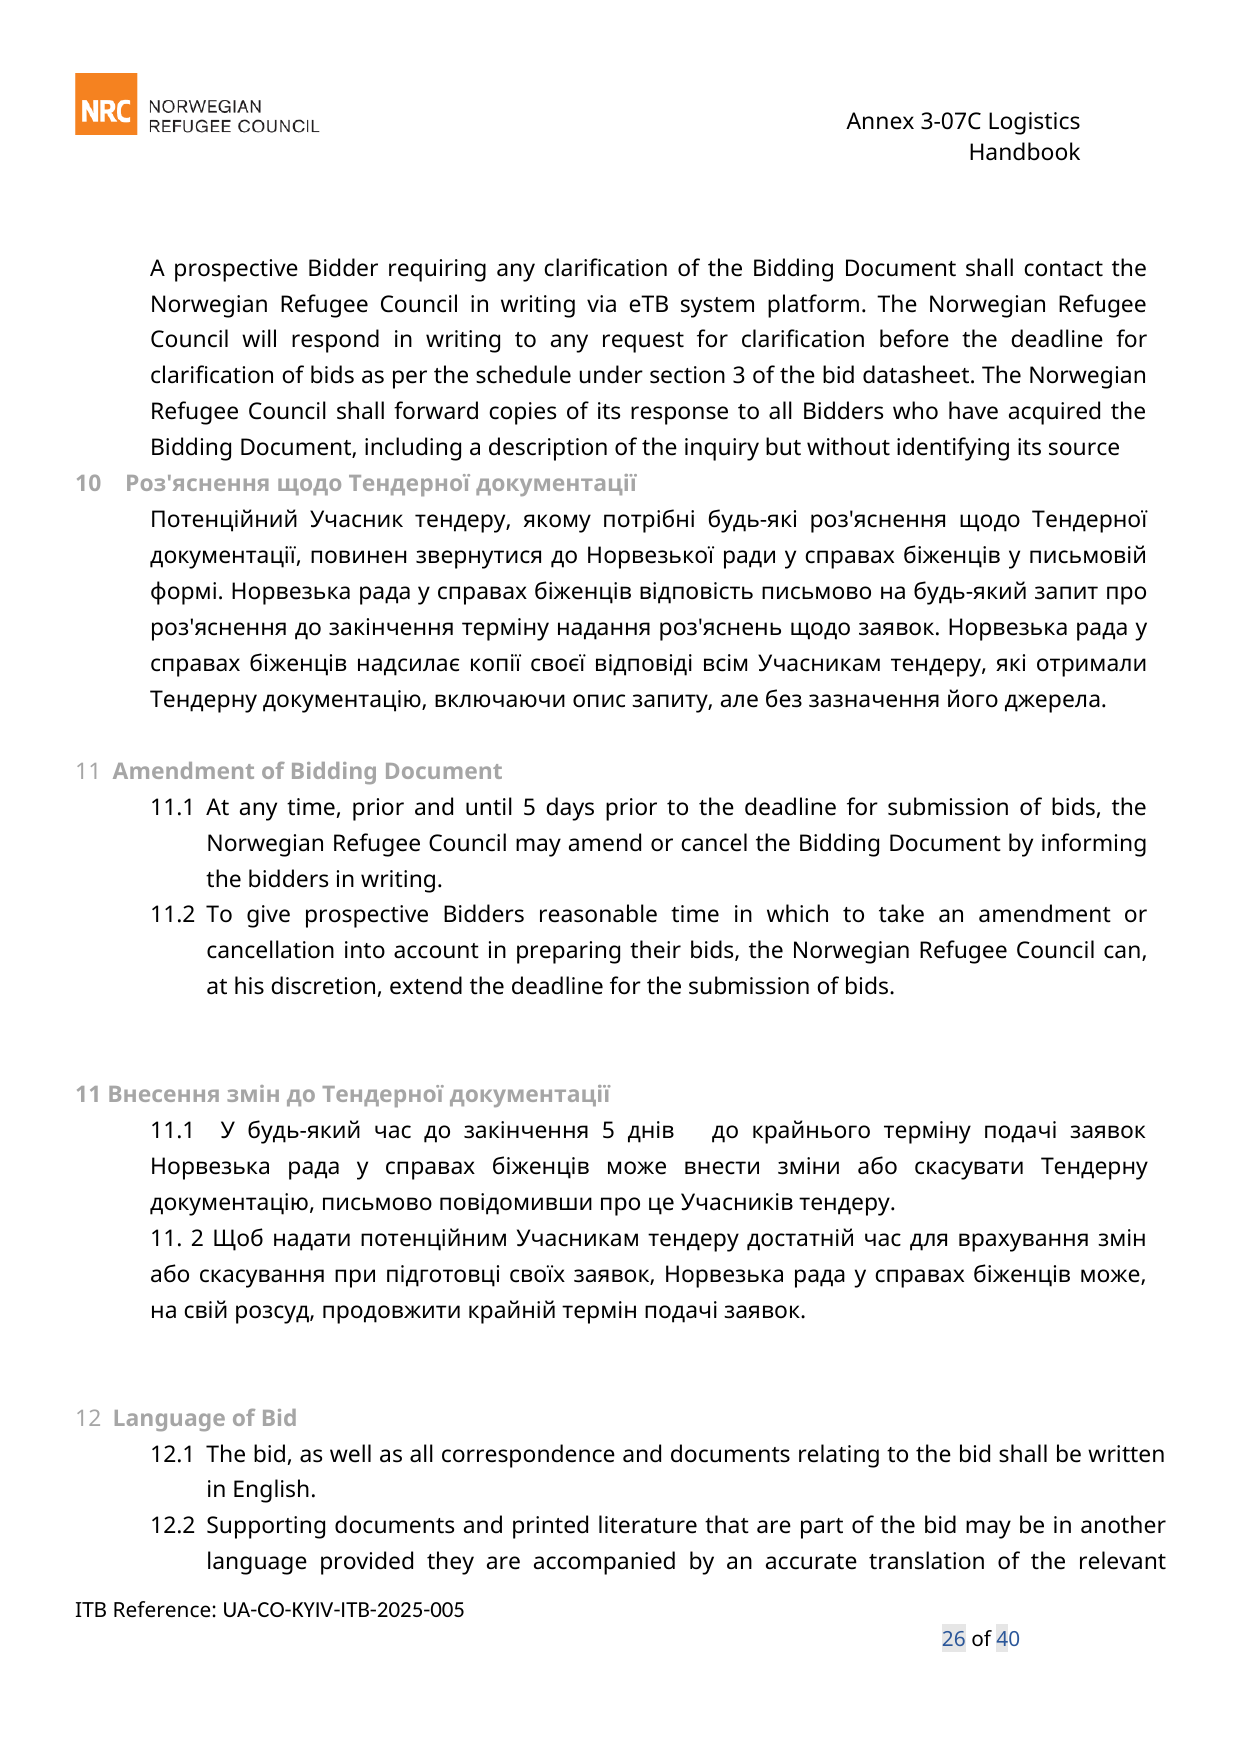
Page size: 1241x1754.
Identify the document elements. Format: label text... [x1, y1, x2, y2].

list To give prospective Bidders reasonable time in which to take an amendment or cancellation into account in preparing their bids, the Norwegian Refugee Council can, at his discretion, extend the deadline for the submission of bids. [150, 898, 1148, 1002]
text 11.1 У будь-який час до закінчення 5 днів до крайнього терміну подачі заявок Норвезька рада у справах біженців може внести зміни або скасувати Тендерну документацію, письмово повідомивши про це Учасників тендеру. [150, 1114, 1148, 1217]
list At any time, prior and until 5 days prior to the deadline for submission of bids, the Norwegian Refugee Council may amend or cancel the Bidding Document by informing the bidders in writing. [150, 791, 1148, 894]
list Amendment of Bidding Document [75, 755, 1148, 786]
list Language of Bid [75, 1402, 1148, 1433]
text 11. 2 Щоб надати потенційним Учасникам тендеру достатній час для врахування змін або скасування при підготовці своїх заявок, Норвезька рада у справах біженців може, на свій розсуд, продовжити крайній термін подачі заявок. [150, 1222, 1148, 1325]
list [150, 1509, 1167, 1577]
picture [75, 73, 320, 135]
text Потенційний Учасник тендеру, якому потрібні будь-які роз'яснення щодо Тендерної документації, повинен звернутися до Норвезької ради у справах біженців у письмовій формі. Норвезька рада у справах біженців відповість письмово на будь-який запит про роз'яснення до закінчення терміну надання роз'яснень щодо заявок. Норвезька рада у справах біженців надсилає копії своєї відповіді всім Учасникам тендеру, які отримали Тендерну документацію, включаючи опис запиту, але без зазначення його джерела. [150, 503, 1148, 714]
text 10 Роз'яснення щодо Тендерної документації [75, 467, 1148, 498]
text A prospective Bidder requiring any clarification of the Bidding Document shall contact the Norwegian Refugee Council in writing via eTB system platform. The Norwegian Refugee Council will respond in writing to any request for clarification before the deadline for clarification of bids as per the schedule under section 3 of the bid datasheet. The Norwegian Refugee Council shall forward copies of its response to all Bidders who have acquired the Bidding Document, including a description of the inquiry but without identifying its source [150, 252, 1148, 462]
text 11 Внесення змін до Тендерної документації [75, 1078, 1148, 1109]
list The bid, as well as all correspondence and documents relating to the bid shall be written in English. [150, 1437, 1167, 1505]
